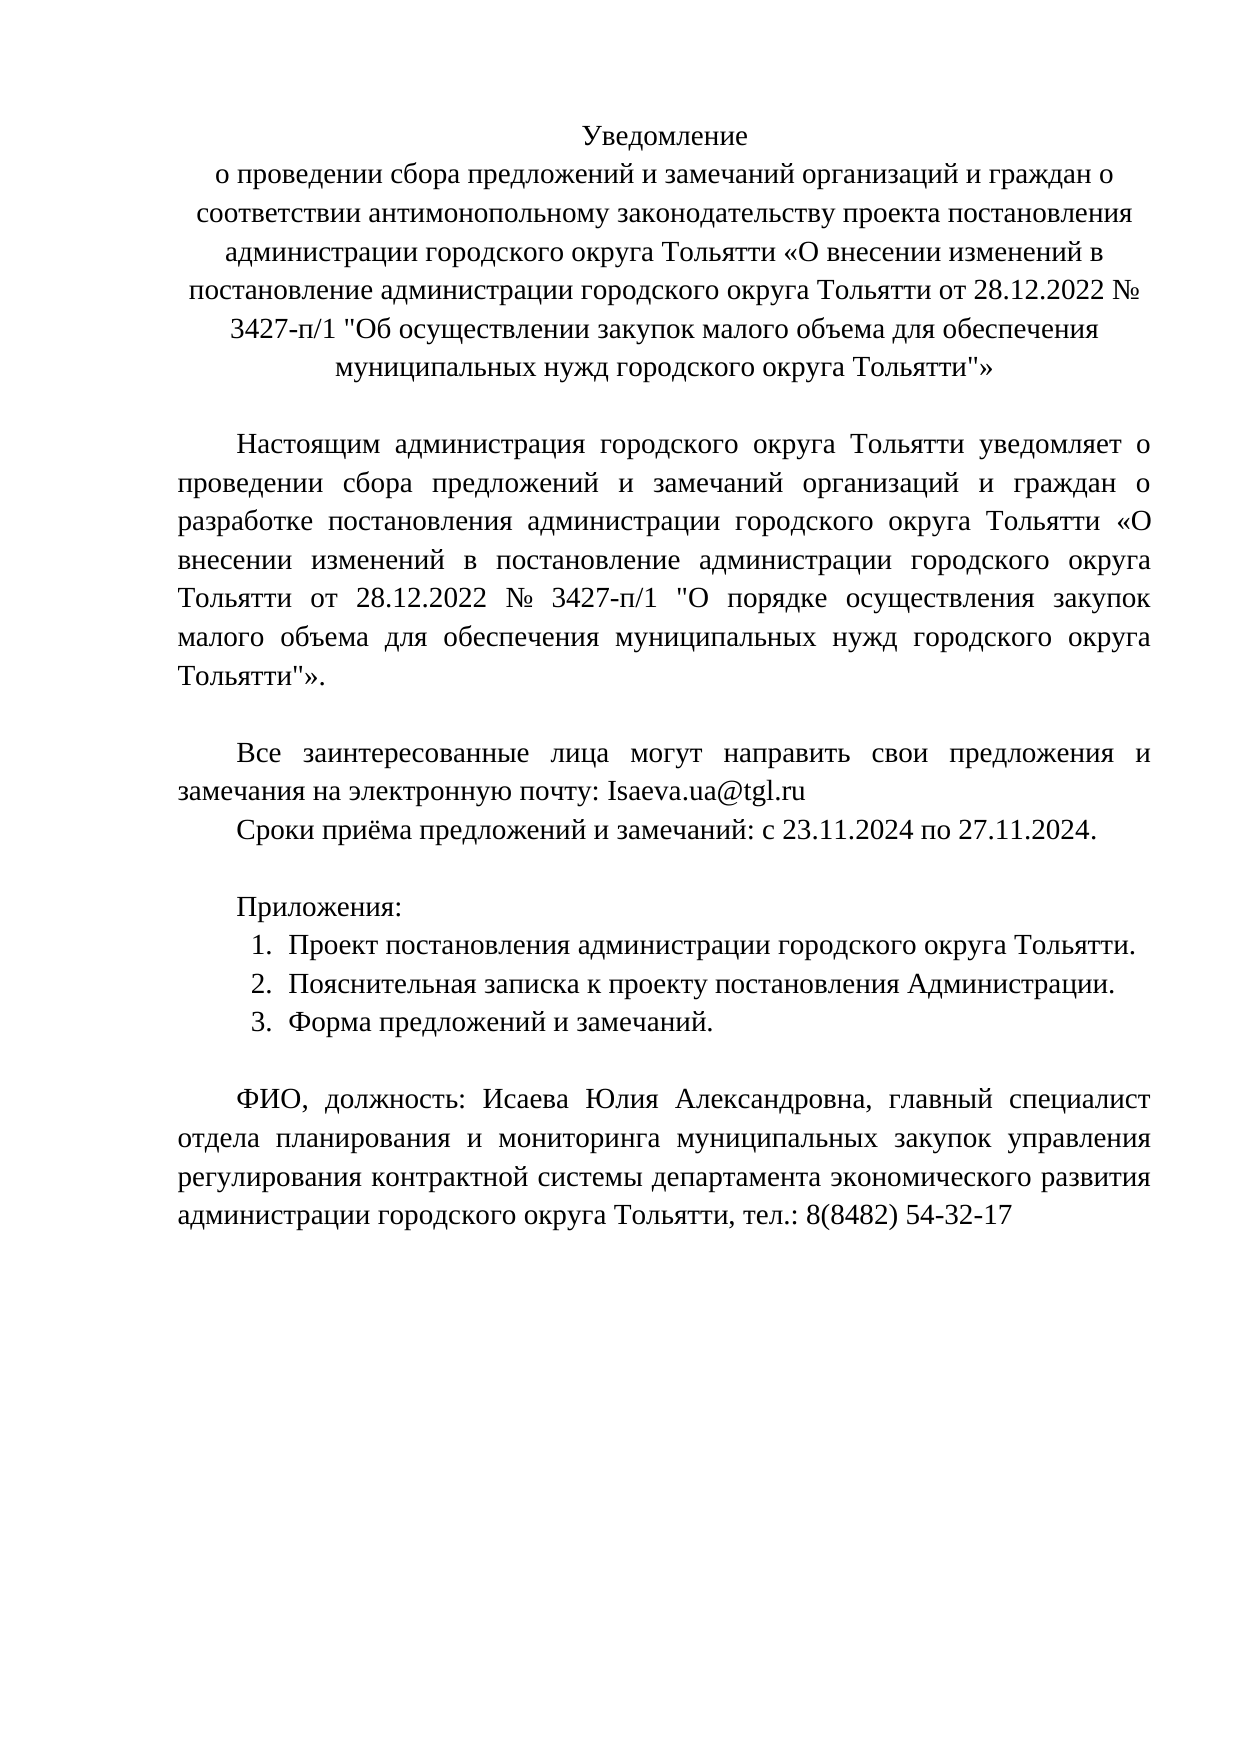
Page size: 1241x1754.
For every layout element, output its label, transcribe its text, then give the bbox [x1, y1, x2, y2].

title о проведении сбора предложений и замечаний организаций и граждан о соответствии антимонопольному законодательству проекта постановления администрации городского округа Тольятти «О внесении изменений в постановление администрации городского округа Тольятти от 28.12.2022 № 3427-п/1 "Об осуществлении закупок малого объема для обеспечения муниципальных нужд городского округа Тольятти"» [177, 157, 1152, 383]
list Проект постановления администрации городского округа Тольятти. [251, 927, 1152, 961]
text Уведомление [177, 118, 1152, 152]
title Все заинтересованные лица могут направить свои предложения и замечания на электронную почту: Isaeva.ua@tgl.ru [177, 735, 1152, 807]
text Сроки приёма предложений и замечаний: с 23.11.2024 по 27.11.2024. [177, 812, 1152, 845]
list Пояснительная записка к проекту постановления Администрации. [251, 966, 1152, 999]
text ФИО, должность: Исаева Юлия Александровна, главный специалист отдела планирования и мониторинга муниципальных закупок управления регулирования контрактной системы департамента экономического развития администрации городского округа Тольятти, тел.: 8(8482) 54-32-17 [177, 1082, 1152, 1231]
list Форма предложений и замечаний. [251, 1004, 1152, 1038]
title Настоящим администрация городского округа Тольятти уведомляет о проведении сбора предложений и замечаний организаций и граждан о разработке постановления администрации городского округа Тольятти «О внесении изменений в постановление администрации городского округа Тольятти от 28.12.2022 № 3427-п/1 "О порядке осуществления закупок малого объема для обеспечения муниципальных нужд городского округа Тольятти"». [177, 426, 1152, 691]
text Приложения: [177, 889, 1152, 922]
